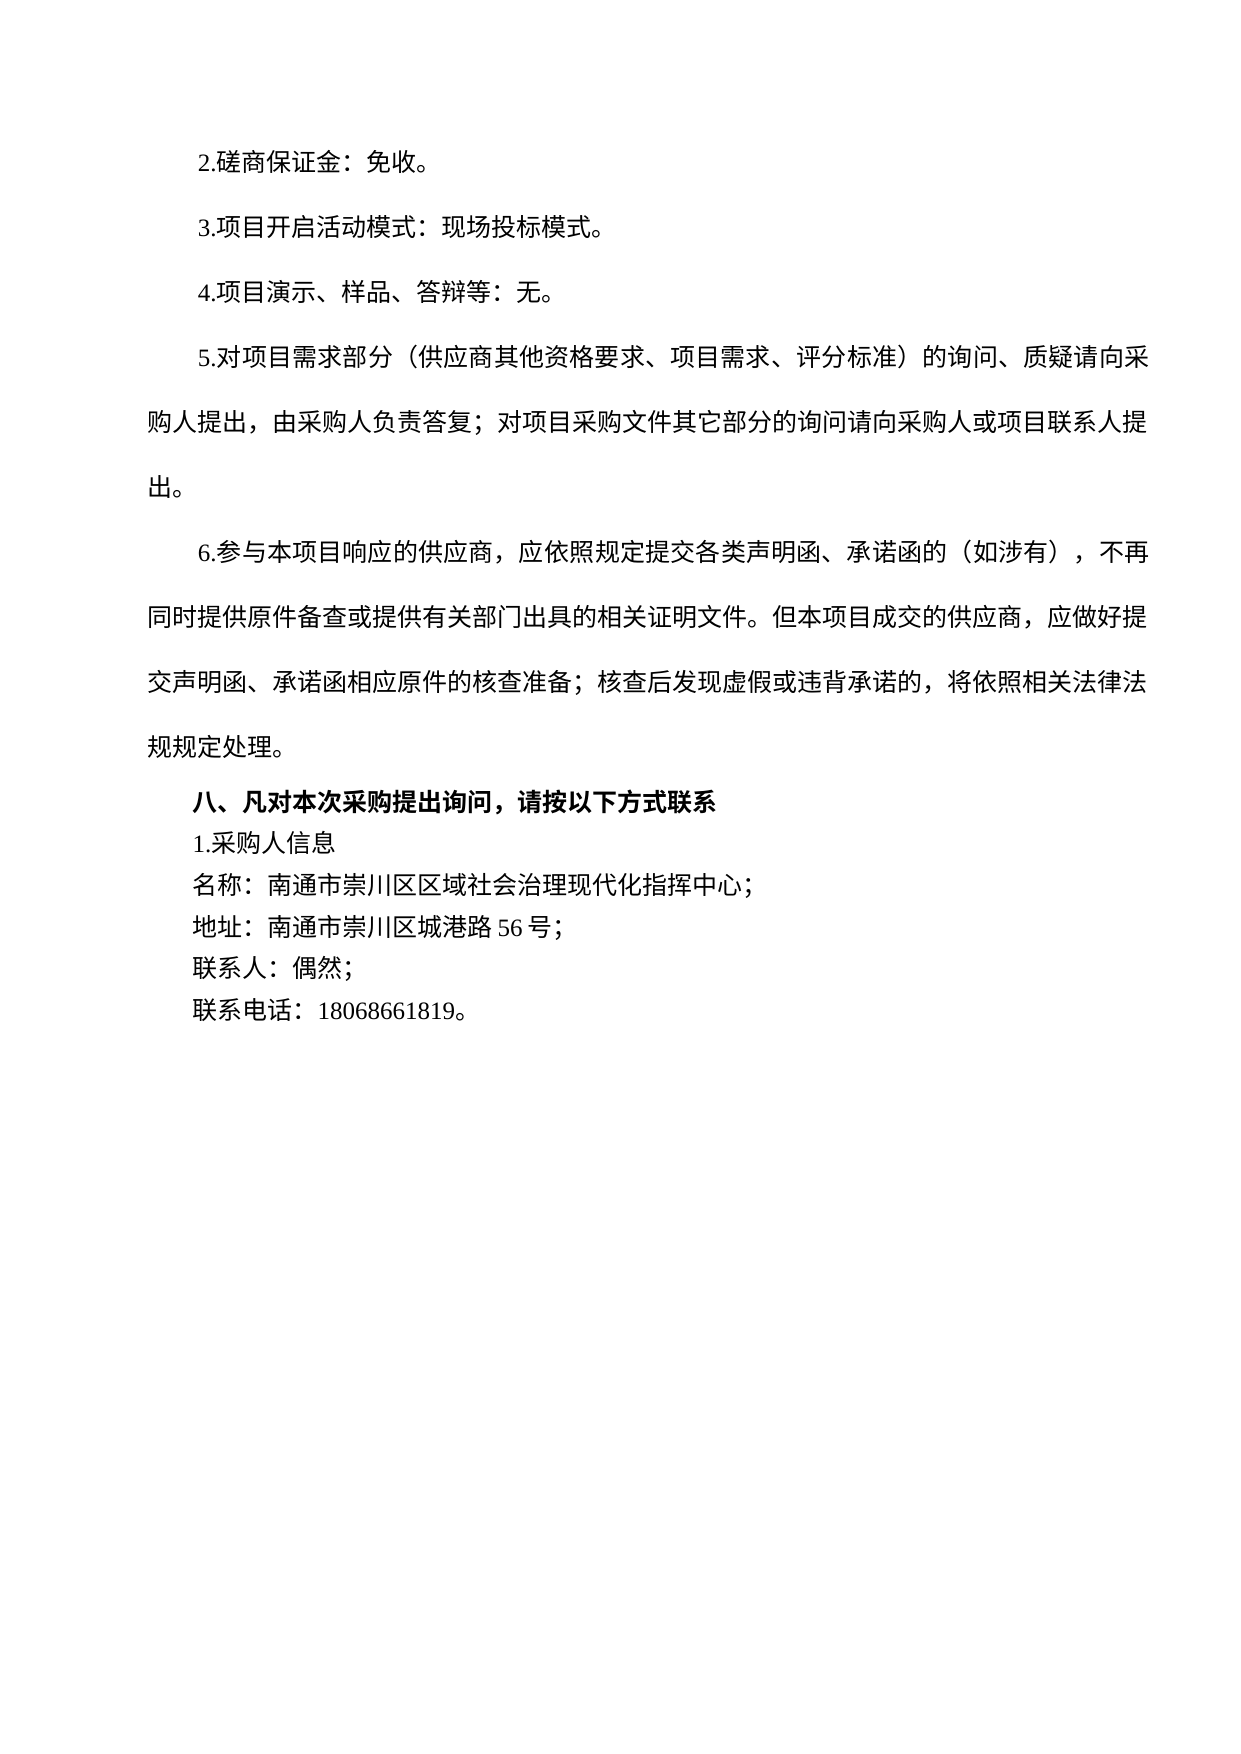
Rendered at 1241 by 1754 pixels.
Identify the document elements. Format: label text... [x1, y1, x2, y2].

text 3.项目开启活动模式：现场投标模式。 [148, 193, 1152, 258]
text 八、凡对本次采购提出询问，请按以下方式联系 [147, 778, 1152, 819]
text 5.对项目需求部分（供应商其他资格要求、项目需求、评分标准）的询问、质疑请向采购人提出，由采购人负责答复；对项目采购文件其它部分的询问请向采购人或项目联系人提出。 [148, 323, 1152, 518]
text 联系人：偶然； [147, 944, 1152, 986]
text 1.采购人信息 [147, 819, 1152, 861]
text 联系电话：18068661819。 [147, 986, 1152, 1028]
text 6.参与本项目响应的供应商，应依照规定提交各类声明函、承诺函的（如涉有），不再同时提供原件备查或提供有关部门出具的相关证明文件。但本项目成交的供应商，应做好提交声明函、承诺函相应原件的核查准备；核查后发现虚假或违背承诺的，将依照相关法律法规规定处理。 [148, 518, 1152, 778]
text 2.磋商保证金：免收。 [148, 128, 1152, 193]
text 4.项目演示、样品、答辩等：无。 [148, 258, 1152, 323]
text 名称：南通市崇川区区域社会治理现代化指挥中心； [147, 861, 1152, 903]
text 地址：南通市崇川区城港路56号； [147, 903, 1152, 944]
